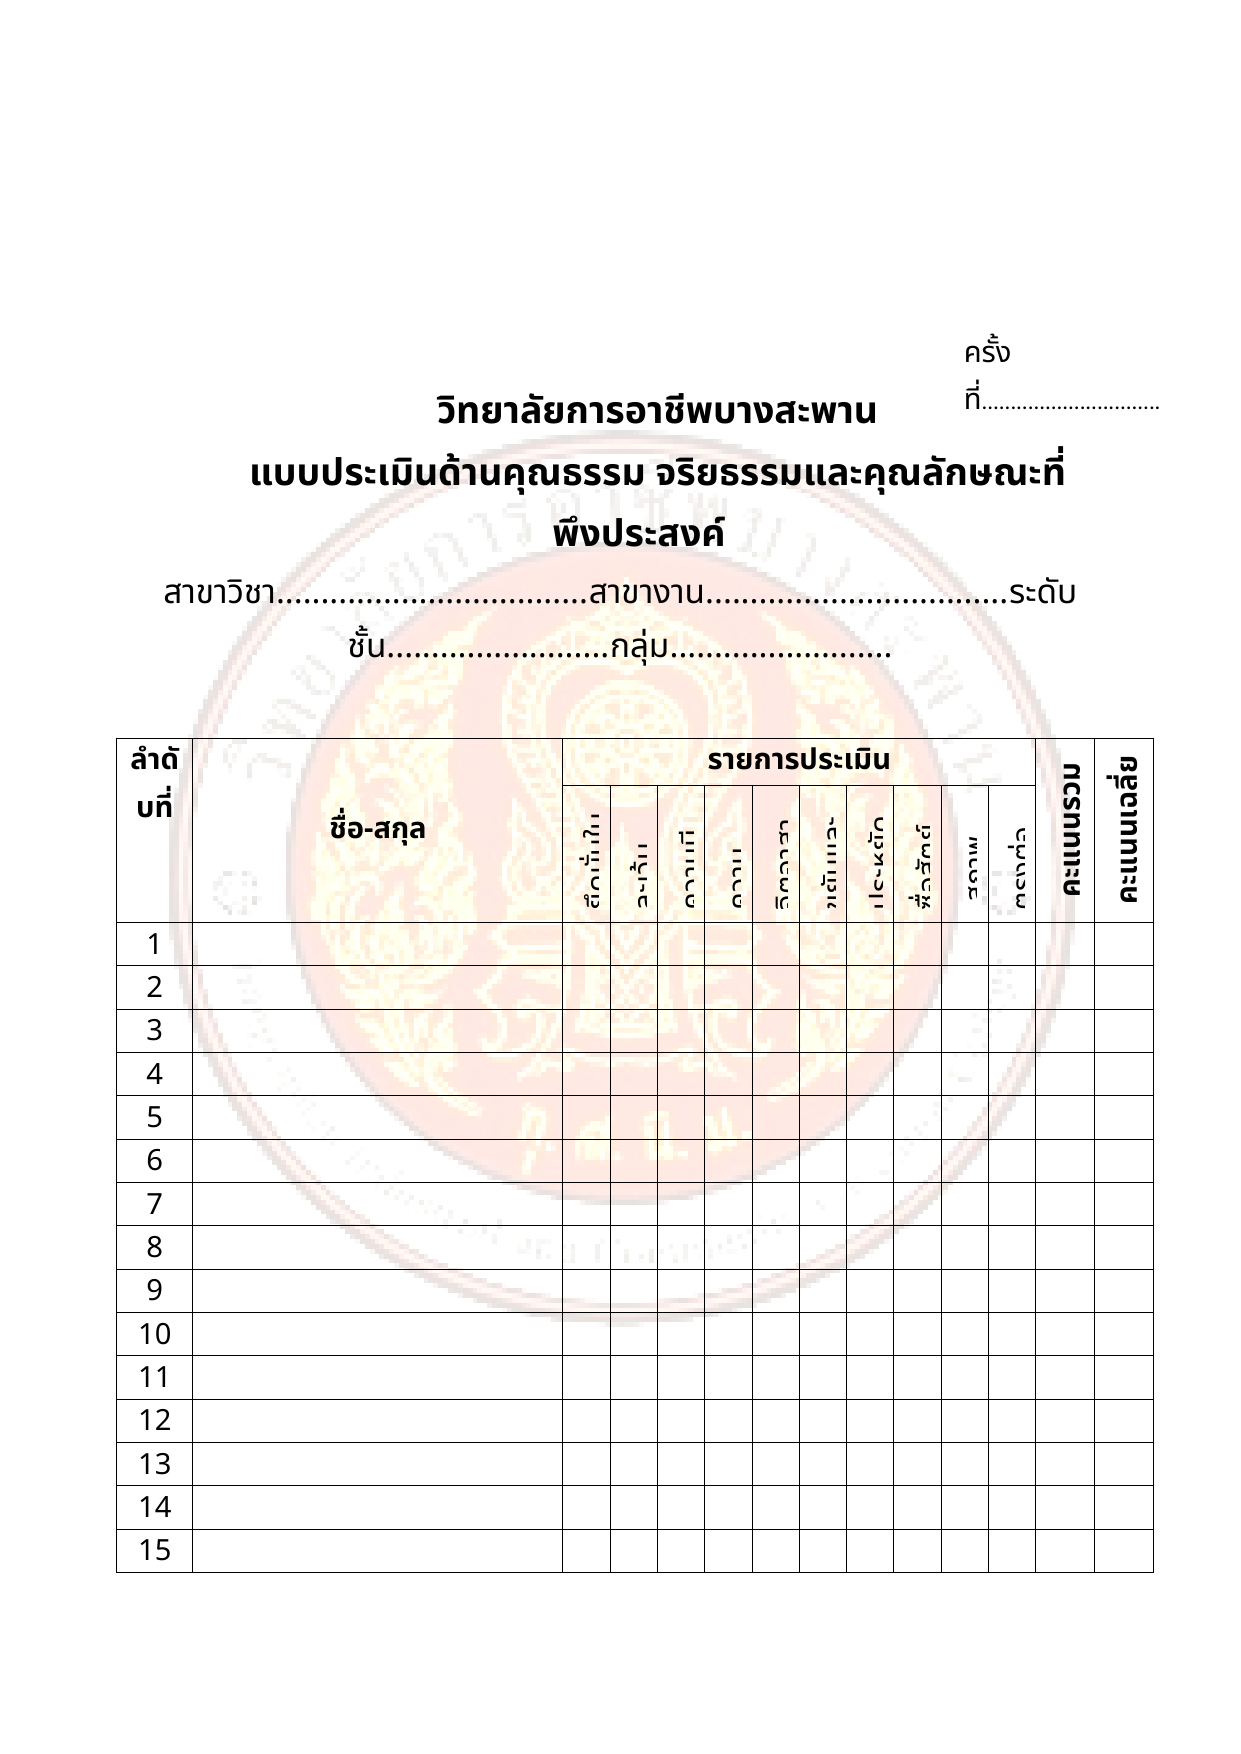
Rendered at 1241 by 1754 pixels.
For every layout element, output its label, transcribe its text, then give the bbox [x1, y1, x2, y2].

table_cell [1095, 923, 1153, 965]
table_cell [563, 1183, 610, 1225]
table_cell [611, 1140, 657, 1182]
table_cell [942, 1313, 988, 1355]
table_cell [1036, 1356, 1094, 1399]
table_cell [193, 1183, 562, 1225]
table_cell [658, 923, 704, 965]
table_cell [942, 923, 988, 965]
table_cell [847, 923, 893, 965]
table_cell [658, 1486, 704, 1529]
table_cell [705, 1183, 752, 1225]
table_cell [658, 1443, 704, 1485]
table_cell [193, 1140, 562, 1182]
table_cell [563, 1053, 610, 1095]
table_cell [942, 1270, 988, 1312]
table_cell [1036, 1313, 1094, 1355]
table_cell [894, 1096, 941, 1139]
table_cell [658, 1530, 704, 1572]
table_cell [800, 1140, 846, 1182]
table_cell [847, 1270, 893, 1312]
table_header ชื่อ-สกุล [193, 739, 562, 922]
table_cell [847, 1183, 893, 1225]
table_cell [611, 1270, 657, 1312]
table_cell [894, 1183, 941, 1225]
table_cell [942, 1486, 988, 1529]
table_cell [847, 1530, 893, 1572]
table_cell [989, 966, 1035, 1009]
table_cell [989, 1010, 1035, 1052]
table_cell 15 [117, 1530, 192, 1572]
table_cell [658, 1010, 704, 1052]
table_cell [800, 966, 846, 1009]
table_cell 13 [117, 1443, 192, 1485]
table_header รายการประเมิน [563, 739, 1035, 785]
table_cell [894, 1486, 941, 1529]
table_cell [753, 1400, 799, 1442]
table_cell [193, 1356, 562, 1399]
table_cell [942, 966, 988, 1009]
table_cell [1095, 1356, 1153, 1399]
table_cell [563, 1226, 610, 1269]
table_cell [894, 923, 941, 965]
table_cell [193, 1053, 562, 1095]
table_cell [1095, 1400, 1153, 1442]
table_cell 5 [117, 1096, 192, 1139]
table_cell ตรงต่อเวลา [989, 786, 1035, 922]
table_cell [847, 1356, 893, 1399]
table_cell [1036, 1270, 1094, 1312]
table_cell [989, 1270, 1035, 1312]
table_cell [193, 1096, 562, 1139]
table_cell [894, 966, 941, 1009]
table_cell [1036, 966, 1094, 1009]
table_cell [847, 1226, 893, 1269]
table_cell [705, 1096, 752, 1139]
table_cell [658, 1053, 704, 1095]
table_cell [1036, 1226, 1094, 1269]
table_cell [989, 1443, 1035, 1485]
table_cell [563, 1096, 610, 1139]
table_cell ละเว้นอบายมุข [611, 786, 657, 922]
table_cell [658, 1096, 704, 1139]
table_cell [989, 1053, 1035, 1095]
table_cell [942, 1226, 988, 1269]
table_cell 2 [117, 966, 192, 1009]
table_cell [1095, 966, 1153, 1009]
table_cell [800, 1530, 846, 1572]
table_cell [658, 1183, 704, 1225]
table_cell [800, 1313, 846, 1355]
table_cell [800, 1486, 846, 1529]
table_cell [1036, 1140, 1094, 1182]
table_cell [800, 1400, 846, 1442]
table_cell [193, 1010, 562, 1052]
table_cell [989, 1183, 1035, 1225]
table_cell [894, 1140, 941, 1182]
table_cell [1036, 1096, 1094, 1139]
table_cell 3 [117, 1010, 192, 1052]
table_cell [611, 1053, 657, 1095]
table_cell [1036, 923, 1094, 965]
table_cell [753, 923, 799, 965]
table_cell [1095, 1226, 1153, 1269]
table_cell [611, 1443, 657, 1485]
table_cell [563, 1140, 610, 1182]
table_cell [989, 1096, 1035, 1139]
table_cell [1036, 1010, 1094, 1052]
table_cell [800, 1010, 846, 1052]
table_cell [989, 1140, 1035, 1182]
table_cell 7 [117, 1183, 192, 1225]
table_cell [753, 1313, 799, 1355]
table_cell [705, 1313, 752, 1355]
table_cell [989, 1313, 1035, 1355]
table_cell [705, 1443, 752, 1485]
table_cell [800, 1270, 846, 1312]
table_cell 4 [117, 1053, 192, 1095]
table_cell [1095, 1183, 1153, 1225]
table_cell [705, 1140, 752, 1182]
table_cell [847, 1053, 893, 1095]
table_cell [847, 1486, 893, 1529]
table_cell [989, 1226, 1035, 1269]
table_cell [611, 1486, 657, 1529]
table_cell [800, 1226, 846, 1269]
table_cell [753, 1183, 799, 1225]
table_cell [894, 1356, 941, 1399]
table_cell [989, 1486, 1035, 1529]
table_cell [894, 1270, 941, 1312]
table_cell [705, 923, 752, 965]
text สาขาวิชา...................................สาขางาน..................................ระดับชั้น.........................กลุ่ม......................... [150, 568, 1090, 673]
table_cell [193, 1400, 562, 1442]
table_cell [563, 1313, 610, 1355]
table_cell [611, 1096, 657, 1139]
table_cell [894, 1530, 941, 1572]
table_cell [800, 1096, 846, 1139]
table_cell .สุภาพ [942, 786, 988, 922]
table_cell [611, 1313, 657, 1355]
table_cell [1095, 1053, 1153, 1095]
table_cell [1036, 1053, 1094, 1095]
table_cell [611, 1530, 657, 1572]
table_header คะแนนเฉลี่ย [1095, 739, 1153, 922]
table_cell [1036, 1443, 1094, 1485]
table_cell [1036, 1400, 1094, 1442]
table_cell [847, 1313, 893, 1355]
table_cell [800, 1443, 846, 1485]
table_cell [942, 1530, 988, 1572]
table_cell [753, 1356, 799, 1399]
table_cell [563, 1400, 610, 1442]
table_cell [705, 1400, 752, 1442]
table_cell ประหยัด [847, 786, 893, 922]
table_cell [193, 1486, 562, 1529]
table_cell 14 [117, 1486, 192, 1529]
table_cell ซื่อสัตย์ [894, 786, 941, 922]
table_cell 10 [117, 1313, 192, 1355]
table_cell [894, 1010, 941, 1052]
table_cell [942, 1443, 988, 1485]
table_cell [753, 1140, 799, 1182]
table_cell [800, 923, 846, 965]
table_cell [989, 1356, 1035, 1399]
table_cell [563, 1443, 610, 1485]
table_cell 8 [117, 1226, 192, 1269]
table_cell [611, 966, 657, 1009]
table_cell [705, 1530, 752, 1572]
table_cell [658, 1140, 704, 1182]
table_cell [563, 966, 610, 1009]
table_cell [611, 1183, 657, 1225]
table_cell [800, 1183, 846, 1225]
table_cell [894, 1226, 941, 1269]
table_cell [193, 1226, 562, 1269]
table_cell [1095, 1486, 1153, 1529]
table_cell [800, 1356, 846, 1399]
table_cell [847, 1140, 893, 1182]
table_cell [894, 1400, 941, 1442]
table_cell ยึดมั่นในสถาบันฯ [563, 786, 610, 922]
table_cell [611, 1356, 657, 1399]
table_cell [942, 1053, 988, 1095]
table_cell [989, 923, 1035, 965]
table_cell [193, 1530, 562, 1572]
table_cell [611, 923, 657, 965]
table_cell [1095, 1443, 1153, 1485]
table_header ลำดับที่ [117, 739, 192, 922]
table_cell [193, 1443, 562, 1485]
table_cell [1036, 1486, 1094, 1529]
table_cell [193, 1313, 562, 1355]
table_cell [753, 1226, 799, 1269]
table_cell [658, 966, 704, 1009]
table_header คะแนนรวม [1036, 739, 1094, 922]
table_cell [942, 1010, 988, 1052]
table_cell [753, 966, 799, 1009]
table_cell [753, 1486, 799, 1529]
table_cell [753, 1010, 799, 1052]
table_cell [989, 1530, 1035, 1572]
table_cell [658, 1226, 704, 1269]
text วิทยาลัยการอาชีพบางสะพาน [187, 384, 948, 441]
table_cell [705, 1053, 752, 1095]
table_cell [193, 923, 562, 965]
table_cell [658, 1400, 704, 1442]
table_cell [1095, 1313, 1153, 1355]
table_cell [847, 1096, 893, 1139]
table_cell [705, 1486, 752, 1529]
table_cell [1095, 1140, 1153, 1182]
table_cell 12 [117, 1400, 192, 1442]
table_cell [942, 1400, 988, 1442]
table_cell [1036, 1183, 1094, 1225]
table_cell [989, 1400, 1035, 1442]
table_cell [753, 1530, 799, 1572]
text แบบประเมินด้านคุณธรรม จริยธรรมและคุณลักษณะที่พึงประสงค์ [187, 445, 1090, 563]
table_cell [193, 1270, 562, 1312]
table_cell [563, 1270, 610, 1312]
table_cell 1 [117, 923, 192, 965]
table_cell ขยันและรับผิดชอบ [800, 786, 846, 922]
table_cell [611, 1010, 657, 1052]
table_cell [753, 1270, 799, 1312]
table_cell [658, 1356, 704, 1399]
table_cell [563, 1356, 610, 1399]
table_cell [753, 1096, 799, 1139]
table_cell [563, 1010, 610, 1052]
table_cell [847, 1010, 893, 1052]
table_cell [942, 1096, 988, 1139]
table_cell [1095, 1270, 1153, 1312]
table_cell [847, 966, 893, 1009]
table_cell 11 [117, 1356, 192, 1399]
table_cell [563, 1530, 610, 1572]
table_cell [894, 1053, 941, 1095]
table_cell [1095, 1096, 1153, 1139]
table_cell [658, 1313, 704, 1355]
table_cell [942, 1140, 988, 1182]
table_cell 9 [117, 1270, 192, 1312]
table_cell [1095, 1010, 1153, 1052]
table_cell [1036, 1530, 1094, 1572]
table_cell [800, 1053, 846, 1095]
table_cell [847, 1443, 893, 1485]
table_cell [847, 1400, 893, 1442]
table_cell [611, 1226, 657, 1269]
table_cell [705, 1226, 752, 1269]
table_cell [942, 1183, 988, 1225]
table_cell ความสามัคคี [705, 786, 752, 922]
table_cell ความมีวินัย [658, 786, 704, 922]
table_cell [753, 1053, 799, 1095]
table_cell [705, 1010, 752, 1052]
table_cell [705, 966, 752, 1009]
table_cell [705, 1356, 752, 1399]
table_cell 6 [117, 1140, 192, 1182]
table_cell [193, 966, 562, 1009]
table_cell [894, 1443, 941, 1485]
table_cell [563, 1486, 610, 1529]
table_cell [1095, 1530, 1153, 1572]
table_cell [658, 1270, 704, 1312]
table_cell [894, 1313, 941, 1355]
table_cell [563, 923, 610, 965]
table_cell [705, 1270, 752, 1312]
table_cell จิตอาสา [753, 786, 799, 922]
table_cell [942, 1356, 988, 1399]
table_cell [611, 1400, 657, 1442]
table_cell [753, 1443, 799, 1485]
